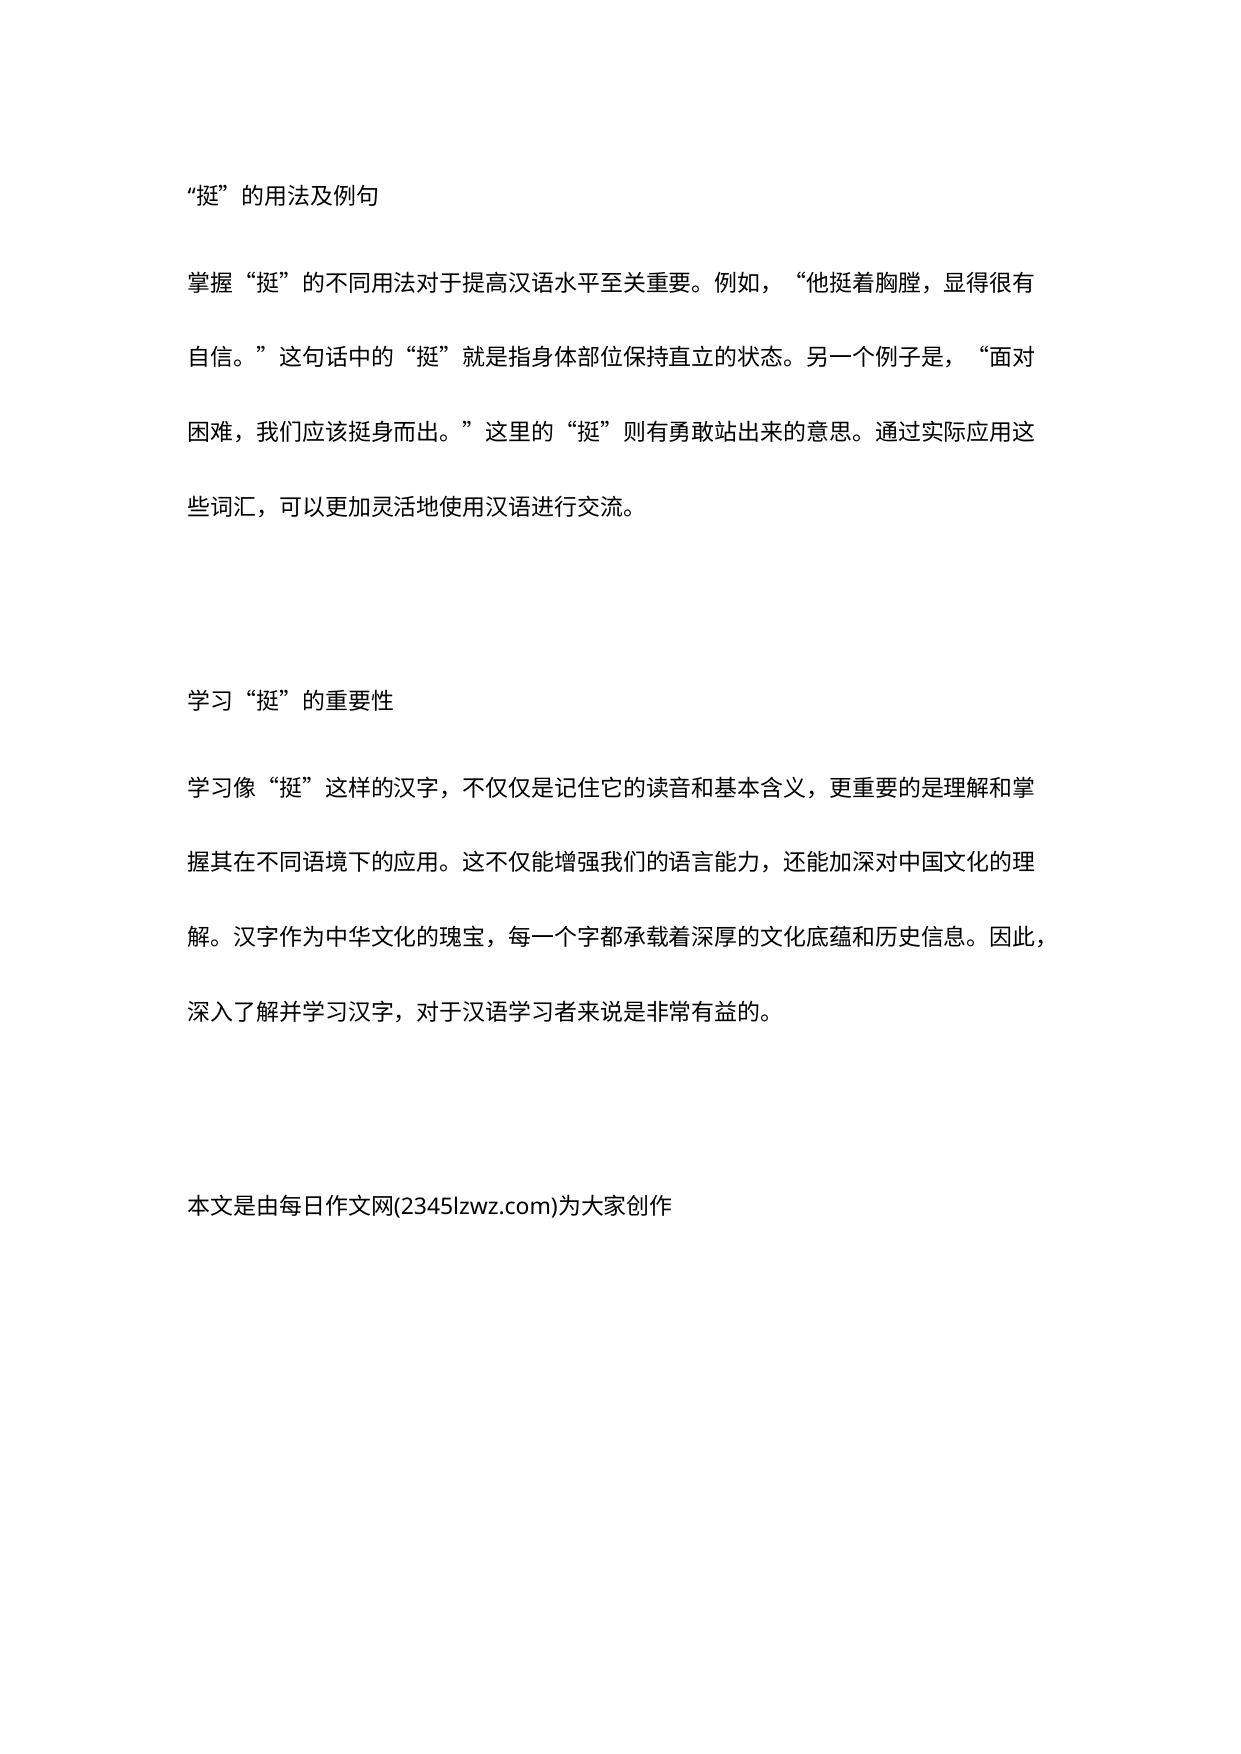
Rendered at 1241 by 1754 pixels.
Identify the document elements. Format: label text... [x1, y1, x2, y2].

text 本文是由每日作文网(2345lzwz.com)为大家创作 [187, 1172, 1053, 1237]
text 学习像“挺”这样的汉字，不仅仅是记住它的读音和基本含义，更重要的是理解和掌握其在不同语境下的应用。这不仅能增强我们的语言能力，还能加深对中国文化的理解。汉字作为中华文化的瑰宝，每一个字都承载着深厚的文化底蕴和历史信息。因此，深入了解并学习汉字，对于汉语学习者来说是非常有益的。 [187, 753, 1053, 1043]
text “挺”的用法及例句 [187, 162, 1053, 227]
text 学习“挺”的重要性 [187, 667, 1053, 732]
text 掌握“挺”的不同用法对于提高汉语水平至关重要。例如，“他挺着胸膛，显得很有自信。”这句话中的“挺”就是指身体部位保持直立的状态。另一个例子是，“面对困难，我们应该挺身而出。”这里的“挺”则有勇敢站出来的意思。通过实际应用这些词汇，可以更加灵活地使用汉语进行交流。 [187, 249, 1053, 538]
